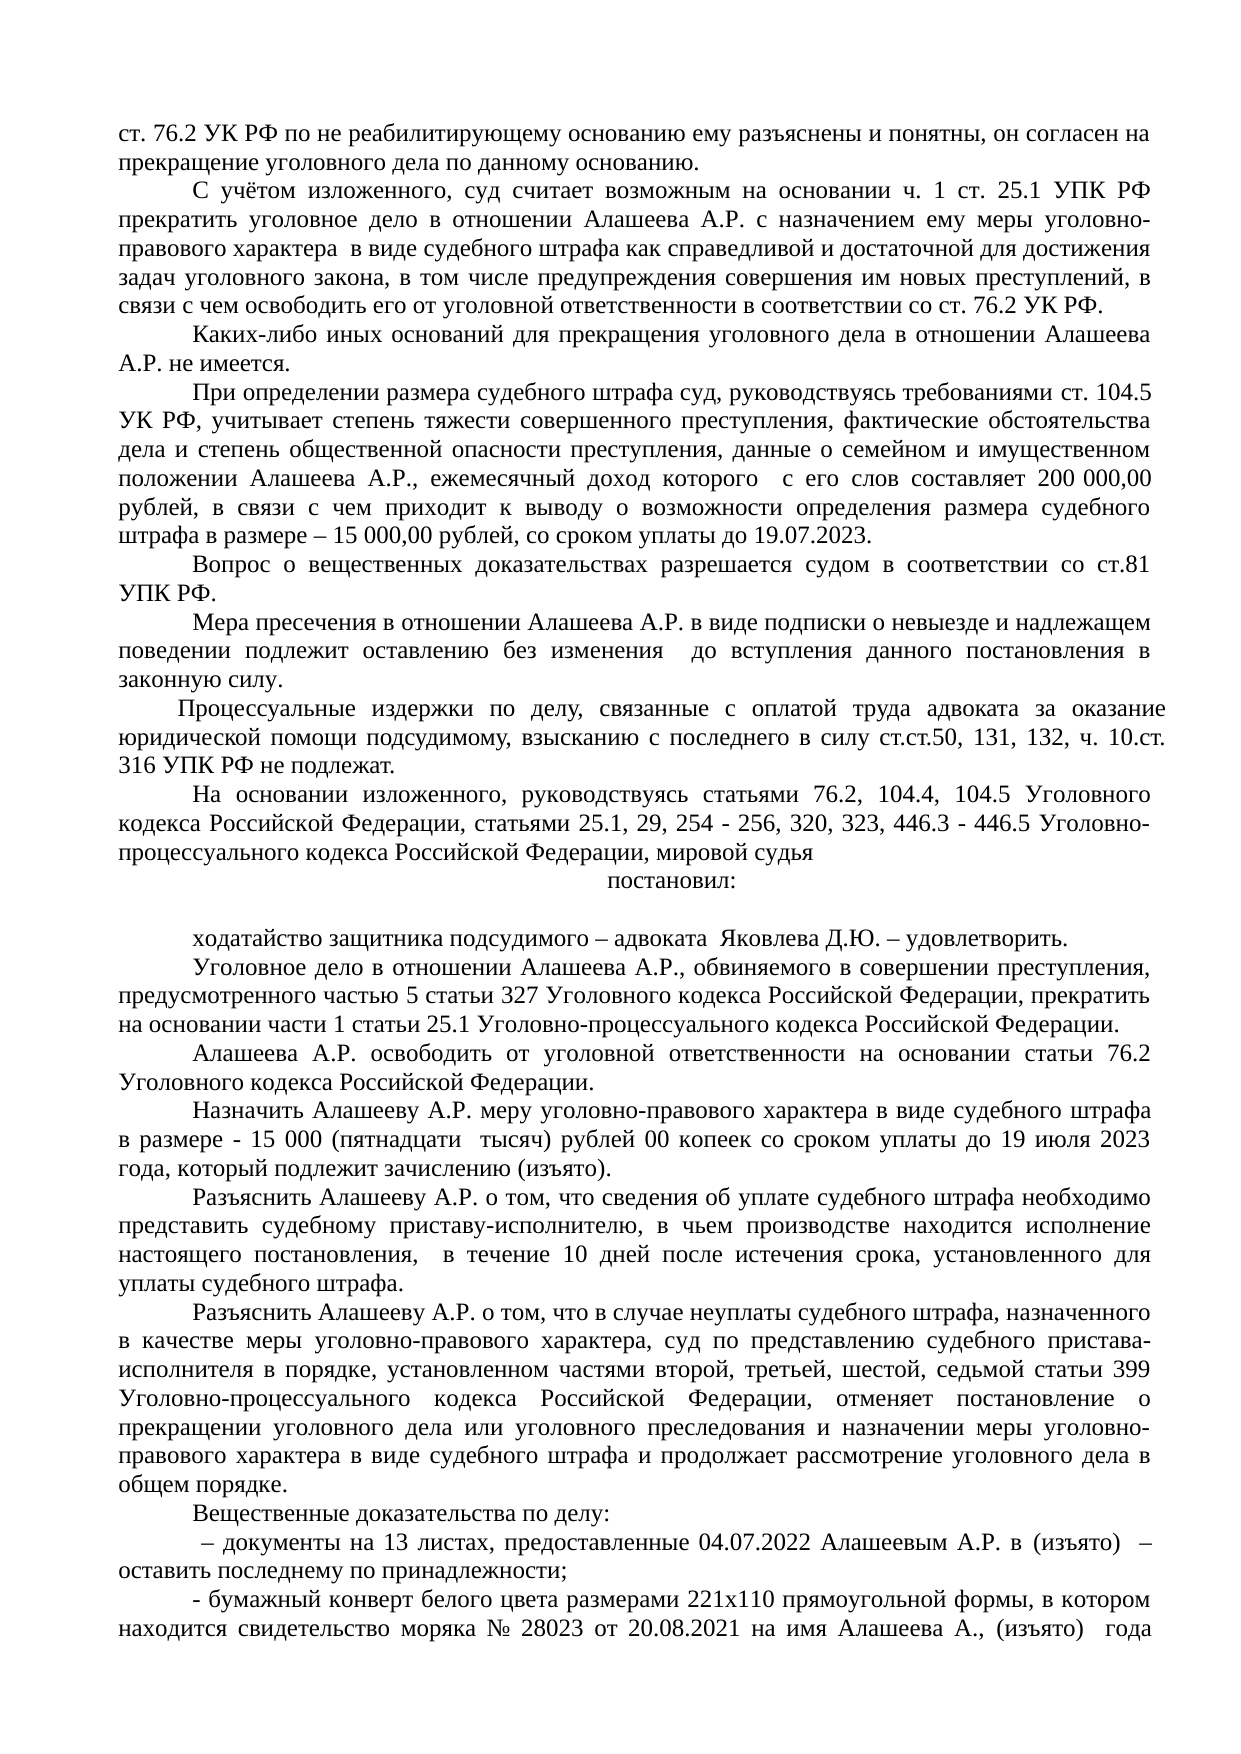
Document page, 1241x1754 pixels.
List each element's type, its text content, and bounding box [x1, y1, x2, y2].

text Вопрос о вещественных доказательствах разрешается судом в соответствии со ст.81 УПК РФ. [118, 549, 1152, 607]
text Алашеева А.Р. освободить от уголовной ответственности на основании статьи 76.2 Уголовного кодекса Российской Федерации. [118, 1038, 1152, 1096]
text Разъяснить Алашееву А.Р. о том, что в случае неуплаты судебного штрафа, назначенного в качестве меры уголовно-правового характера, суд по представлению судебного пристава-исполнителя в порядке, установленном частями второй, третьей, шестой, седьмой статьи 399 Уголовно-процессуального кодекса Российской Федерации, отменяет постановление о прекращении уголовного дела или уголовного преследования и назначении меры уголовно-правового характера в виде судебного штрафа и продолжает рассмотрение уголовного дела в общем порядке. [118, 1297, 1152, 1498]
text При определении размера судебного штрафа суд, руководствуясь требованиями ст. 104.5 УК РФ, учитывает степень тяжести совершенного преступления, фактические обстоятельства дела и степень общественной опасности преступления, данные о семейном и имущественном положении Алашеева А.Р., ежемесячный доход которого с его слов составляет 200 000,00 рублей, в связи с чем приходит к выводу о возможности определения размера судебного штрафа в размере – 15 000,00 рублей, со сроком уплаты до 19.07.2023. [118, 377, 1152, 549]
text Мера пресечения в отношении Алашеева А.Р. в виде подписки о невыезде и надлежащем поведении подлежит оставлению без изменения до вступления данного постановления в законную силу. [118, 607, 1152, 693]
text Вещественные доказательства по делу: [118, 1498, 1152, 1527]
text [118, 118, 1152, 176]
text – документы на 13 листах, предоставленные 04.07.2022 Алашеевым А.Р. в (изъято) – оставить последнему по принадлежности; [118, 1527, 1152, 1584]
text Разъяснить Алашееву А.Р. о том, что сведения об уплате судебного штрафа необходимо представить судебному приставу-исполнителю, в чьем производстве находится исполнение настоящего постановления, в течение 10 дней после истечения срока, установленного для уплаты судебного штрафа. [118, 1182, 1152, 1297]
text Процессуальные издержки по делу, связанные с оплатой труда адвоката за оказание юридической помощи подсудимому, взысканию с последнего в силу ст.ст.50, 131, 132, ч. 10.ст. 316 УПК РФ не подлежат. [118, 693, 1166, 779]
text постановил: [118, 866, 1152, 894]
text Назначить Алашееву А.Р. меру уголовно-правового характера в виде судебного штрафа в размере - 15 000 (пятнадцати тысяч) рублей 00 копеек со сроком уплаты до 19 июля 2023 года, который подлежит зачислению (изъято). [118, 1096, 1152, 1182]
text Уголовное дело в отношении Алашеева А.Р., обвиняемого в совершении преступления, предусмотренного частью 5 статьи 327 Уголовного кодекса Российской Федерации, прекратить на основании части 1 статьи 25.1 Уголовно-процессуального кодекса Российской Федерации. [118, 952, 1152, 1038]
text ходатайство защитника подсудимого – адвоката Яковлева Д.Ю. – удовлетворить. [118, 923, 1152, 952]
text С учётом изложенного, суд считает возможным на основании ч. 1 ст. 25.1 УПК РФ прекратить уголовное дело в отношении Алашеева А.Р. с назначением ему меры уголовно-правового характера в виде судебного штрафа как справедливой и достаточной для достижения задач уголовного закона, в том числе предупреждения совершения им новых преступлений, в связи с чем освободить его от уголовной ответственности в соответствии со ст. 76.2 УК РФ. [118, 176, 1152, 319]
text Каких-либо иных оснований для прекращения уголовного дела в отношении Алашеева А.Р. не имеется. [118, 319, 1152, 377]
text На основании изложенного, руководствуясь статьями 76.2, 104.4, 104.5 Уголовного кодекса Российской Федерации, статьями 25.1, 29, 254 - 256, 320, 323, 446.3 - 446.5 Уголовно-процессуального кодекса Российской Федерации, мировой судья [118, 779, 1152, 866]
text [118, 1584, 1152, 1642]
